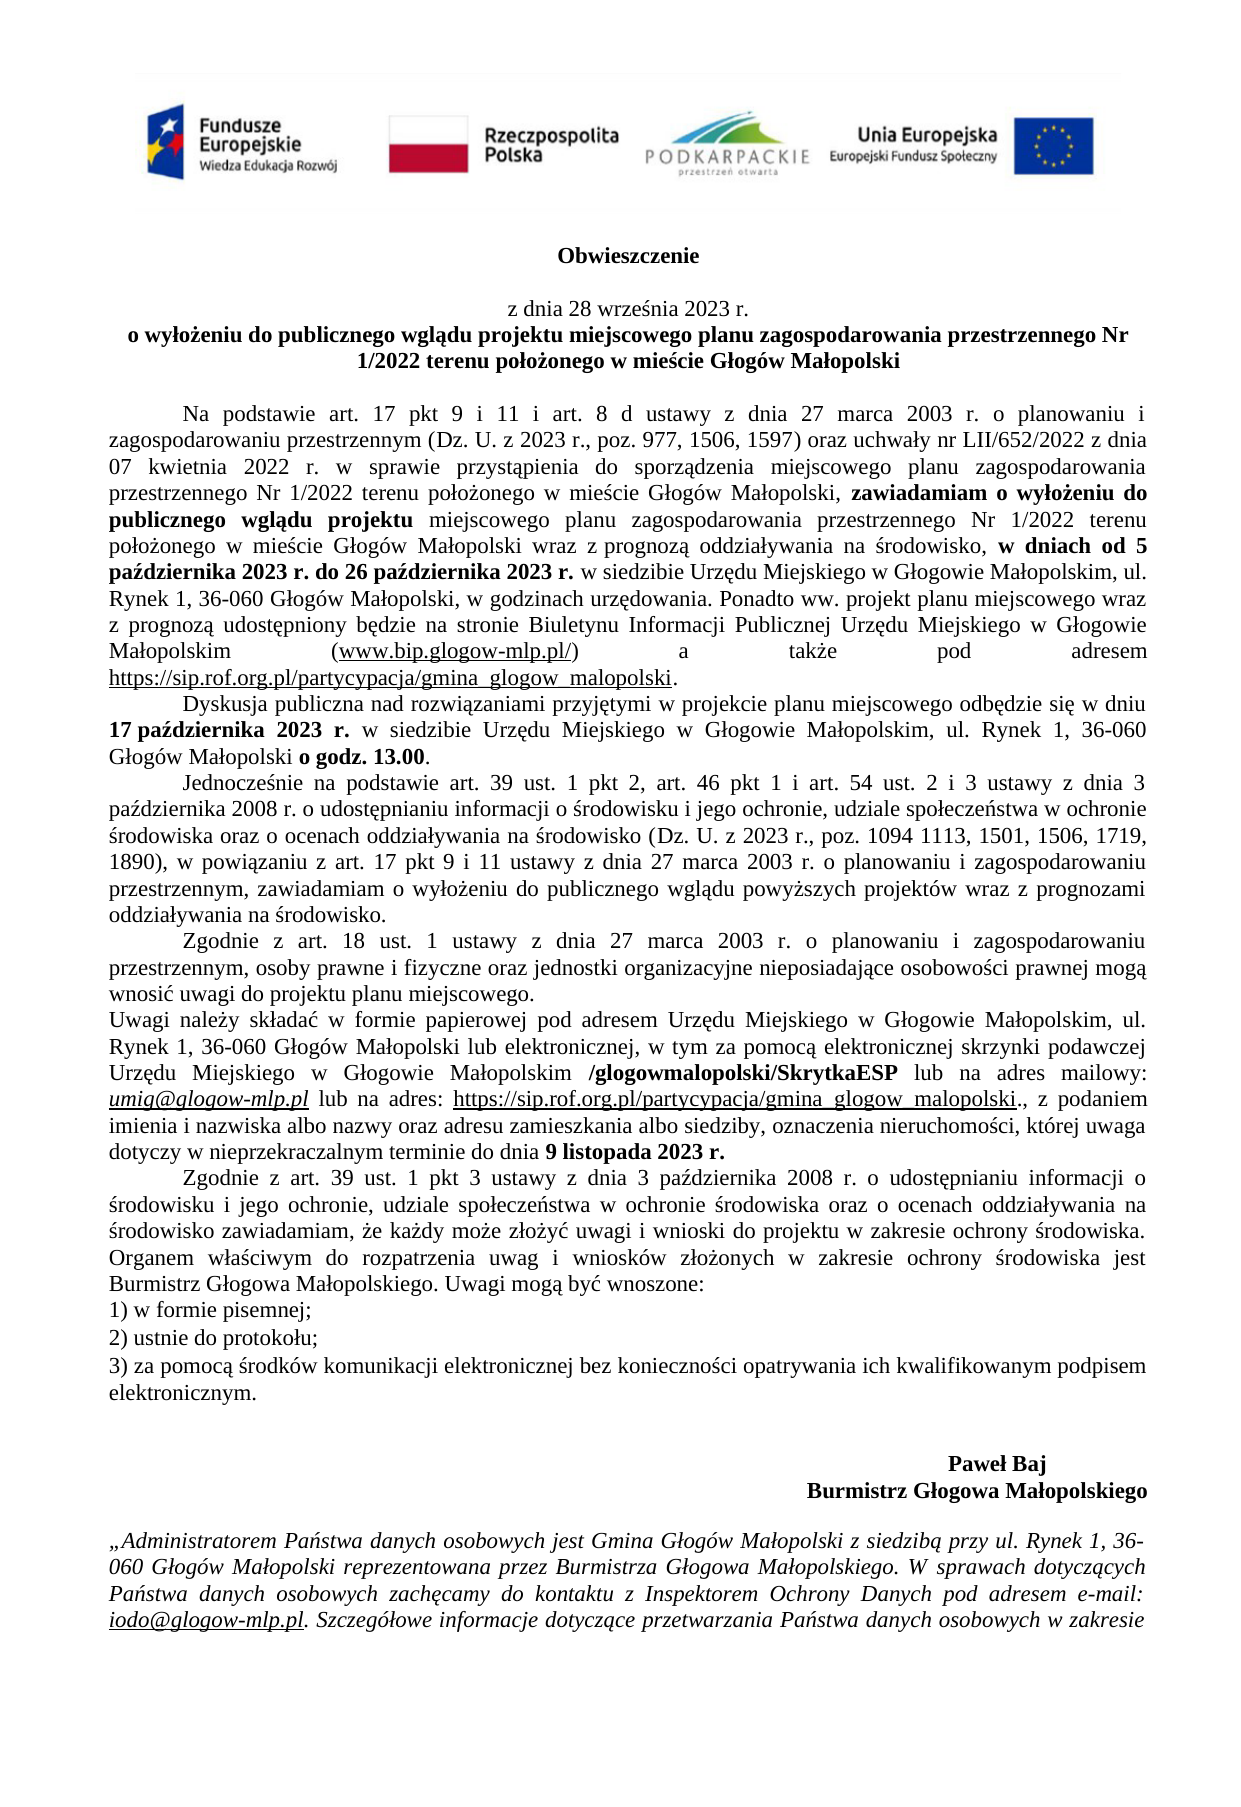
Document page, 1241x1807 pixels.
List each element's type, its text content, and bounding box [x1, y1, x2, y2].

text Dyskusja publiczna nad rozwiązaniami przyjętymi w projekcie planu miejscowego odbędzie się w dniu 17 października 2023 r. w siedzibie Urzędu Miejskiego w Głogowie Małopolskim, ul. Rynek 1, 36-060 Głogów Małopolski o godz. 13.00. [109, 690, 1148, 769]
text Zgodnie z art. 39 ust. 1 pkt 3 ustawy z dnia 3 października 2008 r. o udostępnianiu informacji o środowisku i jego ochronie, udziale społeczeństwa w ochronie środowiska oraz o ocenach oddziaływania na środowisko zawiadamiam, że każdy może złożyć uwagi i wnioski do projektu w zakresie ochrony środowiska. Organem właściwym do rozpatrzenia uwag i wniosków złożonych w zakresie ochrony środowiska jest Burmistrz Głogowa Małopolskiego. Uwagi mogą być wnoszone: [109, 1164, 1148, 1296]
text Burmistrz Głogowa Małopolskiego [109, 1477, 1148, 1503]
text 1) w formie pisemnej; [109, 1296, 1148, 1323]
text Uwagi należy składać w formie papierowej pod adresem Urzędu Miejskiego w Głogowie Małopolskim, ul. Rynek 1, 36-060 Głogów Małopolski lub elektronicznej, w tym za pomocą elektronicznej skrzynki podawczej Urzędu Miejskiego w Głogowie Małopolskim /glogowmalopolski/SkrytkaESP lub na adres mailowy: umig@glogow-mlp.pl lub na adres: https://sip.rof.org.pl/partycypacja/gmina_glogow_malopolski., z podaniem imienia i nazwiska albo nazwy oraz adresu zamieszkania albo siedziby, oznaczenia nieruchomości, której uwaga dotyczy w nieprzekraczalnym terminie do dnia 9 listopada 2023 r. [109, 1006, 1148, 1164]
text z dnia 28 września 2023 r. [109, 295, 1148, 321]
text 2) ustnie do protokołu; [109, 1324, 1148, 1351]
text 3) za pomocą środków komunikacji elektronicznej bez konieczności opatrywania ich kwalifikowanym podpisem elektronicznym. [109, 1352, 1148, 1405]
text Obwieszczenie [109, 242, 1148, 268]
text o wyłożeniu do publicznego wglądu projektu miejscowego planu zagospodarowania przestrzennego Nr 1/2022 terenu położonego w mieście Głogów Małopolski [109, 321, 1148, 374]
text Zgodnie z art. 18 ust. 1 ustawy z dnia 27 marca 2003 r. o planowaniu i zagospodarowaniu przestrzennym, osoby prawne i fizyczne oraz jednostki organizacyjne nieposiadające osobowości prawnej mogą wnosić uwagi do projektu planu miejscowego. [109, 927, 1148, 1006]
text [109, 1527, 1148, 1632]
text Jednocześnie na podstawie art. 39 ust. 1 pkt 2, art. 46 pkt 1 i art. 54 ust. 2 i 3 ustawy z dnia 3 października 2008 r. o udostępnianiu informacji o środowisku i jego ochronie, udziale społeczeństwa w ochronie środowiska oraz o ocenach oddziaływania na środowisko (Dz. U. z 2023 r., poz. 1094 1113, 1501, 1506, 1719, 1890), w powiązaniu z art. 17 pkt 9 i 11 ustawy z dnia 27 marca 2003 r. o planowaniu i zagospodarowaniu przestrzennym, zawiadamiam o wyłożeniu do publicznego wglądu powyższych projektów wraz z prognozami oddziaływania na środowisko. [109, 769, 1148, 927]
text Na podstawie art. 17 pkt 9 i 11 i art. 8 d ustawy z dnia 27 marca 2003 r. o planowaniu i zagospodarowaniu przestrzennym (Dz. U. z 2023 r., poz. 977, 1506, 1597) oraz uchwały nr LII/652/2022 z dnia 07 kwietnia 2022 r. w sprawie przystąpienia do sporządzenia miejscowego planu zagospodarowania przestrzennego Nr 1/2022 terenu położonego w mieście Głogów Małopolski, zawiadamiam o wyłożeniu do publicznego wglądu projektu miejscowego planu zagospodarowania przestrzennego Nr 1/2022 terenu położonego w mieście Głogów Małopolski wraz z prognozą oddziaływania na środowisko, w dniach od 5 października 2023 r. do 26 października 2023 r. w siedzibie Urzędu Miejskiego w Głogowie Małopolskim, ul. Rynek 1, 36-060 Głogów Małopolski, w godzinach urzędowania. Ponadto ww. projekt planu miejscowego wraz z prognozą udostępniony będzie na stronie Biuletynu Informacji Publicznej Urzędu Miejskiego w Głogowie Małopolskim (www.bip.glogow-mlp.pl/) a także pod adresem https://sip.rof.org.pl/partycypacja/gmina_glogow_malopolski. [109, 400, 1148, 690]
text Paweł Baj [772, 1450, 1148, 1477]
